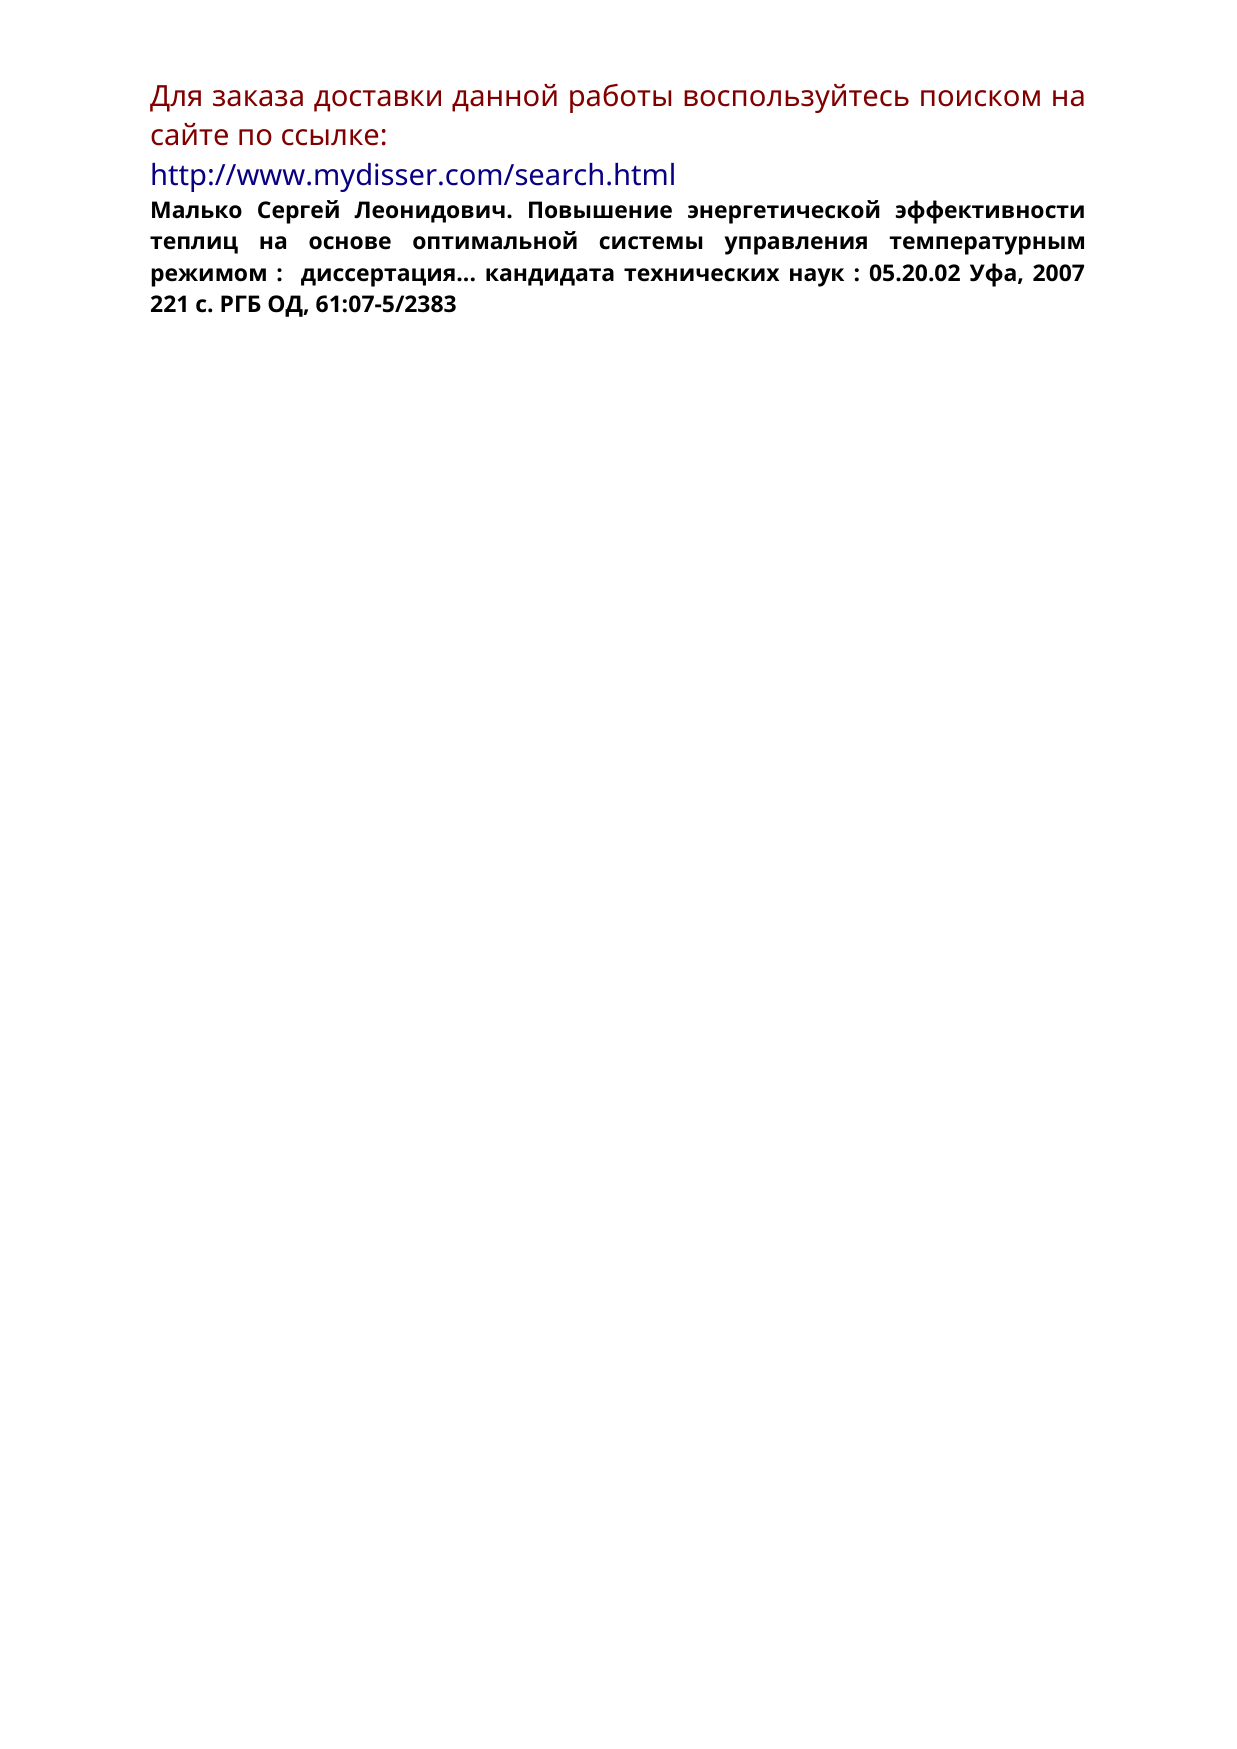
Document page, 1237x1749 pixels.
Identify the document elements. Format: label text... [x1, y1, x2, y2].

text Малько Сергей Леонидович. Повышение энергетической эффективности теплиц на основе оптимальной системы управления температурным режимом : диссертация... кандидата технических наук : 05.20.02 Уфа, 2007 221 с. РГБ ОД, 61:07-5/2383 [150, 194, 1086, 319]
